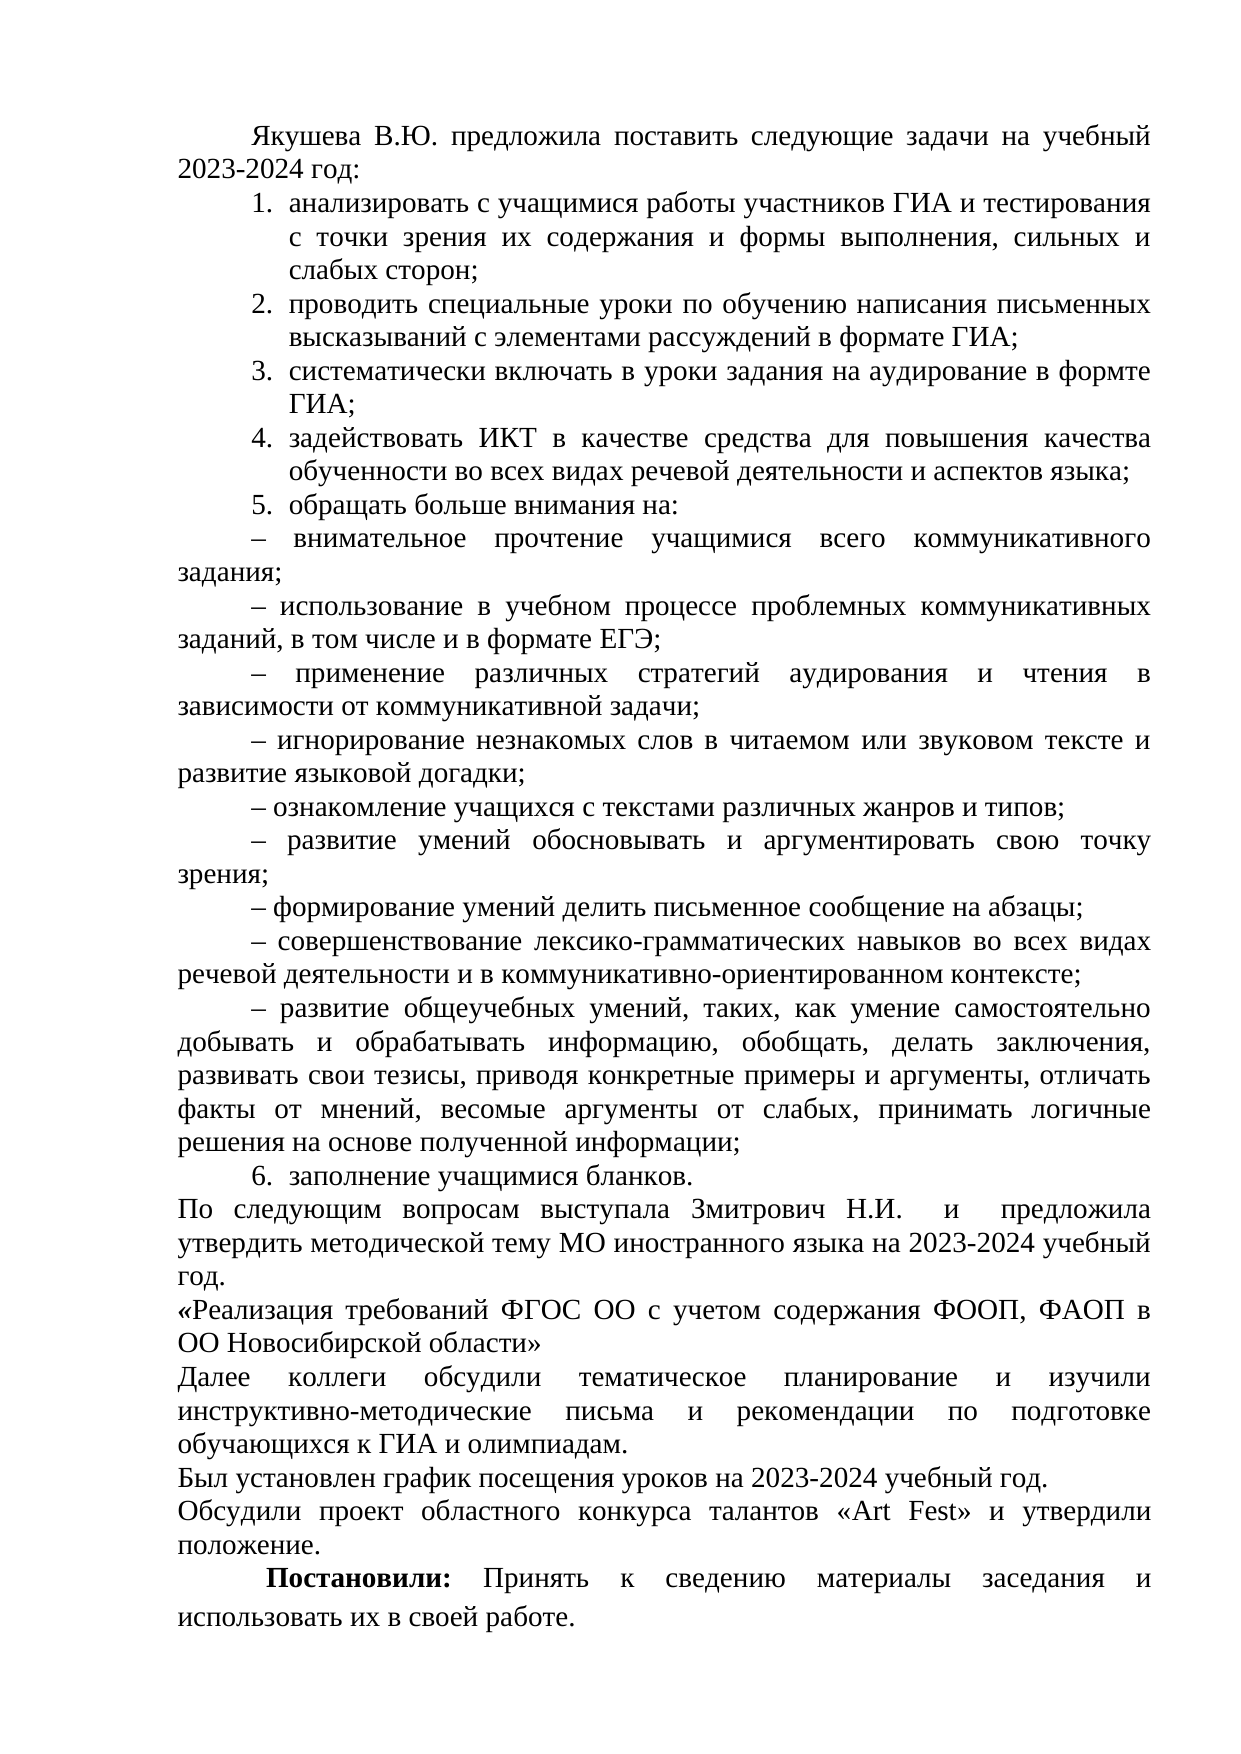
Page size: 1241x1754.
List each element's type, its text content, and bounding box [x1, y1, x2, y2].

list заполнение учащимися бланков. [251, 1158, 1152, 1191]
text – применение различных стратегий аудирования и чтения в зависимости от коммуникативной задачи; [177, 655, 1152, 722]
text – развитие умений обосновывать и аргументировать свою точку зрения; [177, 822, 1152, 889]
text Постановили: Принять к сведению материалы заседания и использовать их в своей работе. [177, 1560, 1152, 1632]
list анализировать с учащимися работы участников ГИА и тестирования с точки зрения их содержания и формы выполнения, сильных и слабых сторон; [251, 185, 1152, 286]
text – внимательное прочтение учащимися всего коммуникативного задания; [177, 521, 1152, 588]
text Якушева В.Ю. предложила поставить следующие задачи на учебный 2023-2024 год: [177, 118, 1152, 185]
text По следующим вопросам выступала Змитрович Н.И. и предложила утвердить методической тему МО иностранного языка на 2023-2024 учебный год. [177, 1191, 1152, 1292]
text – формирование умений делить письменное сообщение на абзацы; [177, 889, 1152, 923]
list систематически включать в уроки задания на аудирование в формте ГИА; [251, 353, 1152, 420]
text Далее коллеги обсудили тематическое планирование и изучили инструктивно-методические письма и рекомендации по подготовке обучающихся к ГИА и олимпиадам. [177, 1359, 1152, 1460]
list задействовать ИКТ в качестве средства для повышения качества обученности во всех видах речевой деятельности и аспектов языка; [251, 420, 1152, 487]
text – ознакомление учащихся с текстами различных жанров и типов; [177, 789, 1152, 822]
text – игнорирование незнакомых слов в читаемом или звуковом тексте и развитие языковой догадки; [177, 722, 1152, 789]
text – использование в учебном процессе проблемных коммуникативных заданий, в том числе и в формате ЕГЭ; [177, 588, 1152, 655]
text Был установлен график посещения уроков на 2023-2024 учебный год. [177, 1460, 1152, 1493]
list обращать больше внимания на: [251, 487, 1152, 521]
text – развитие общеучебных умений, таких, как умение самостоятельно добывать и обрабатывать информацию, обобщать, делать заключения, развивать свои тезисы, приводя конкретные примеры и аргументы, отличать факты от мнений, весомые аргументы от слабых, принимать логичные решения на основе полученной информации; [177, 990, 1152, 1158]
list проводить специальные уроки по обучению написания письменных высказываний с элементами рассуждений в формате ГИА; [251, 286, 1152, 353]
text – совершенствование лексико-грамматических навыков во всех видах речевой деятельности и в коммуникативно-ориентированном контексте; [177, 923, 1152, 990]
text «Реализация требований ФГОС ОО с учетом содержания ФООП, ФАОП в ОО Новосибирской области» [177, 1292, 1152, 1359]
text Обсудили проект областного конкурса талантов «Art Fest» и утвердили положение. [177, 1493, 1152, 1560]
